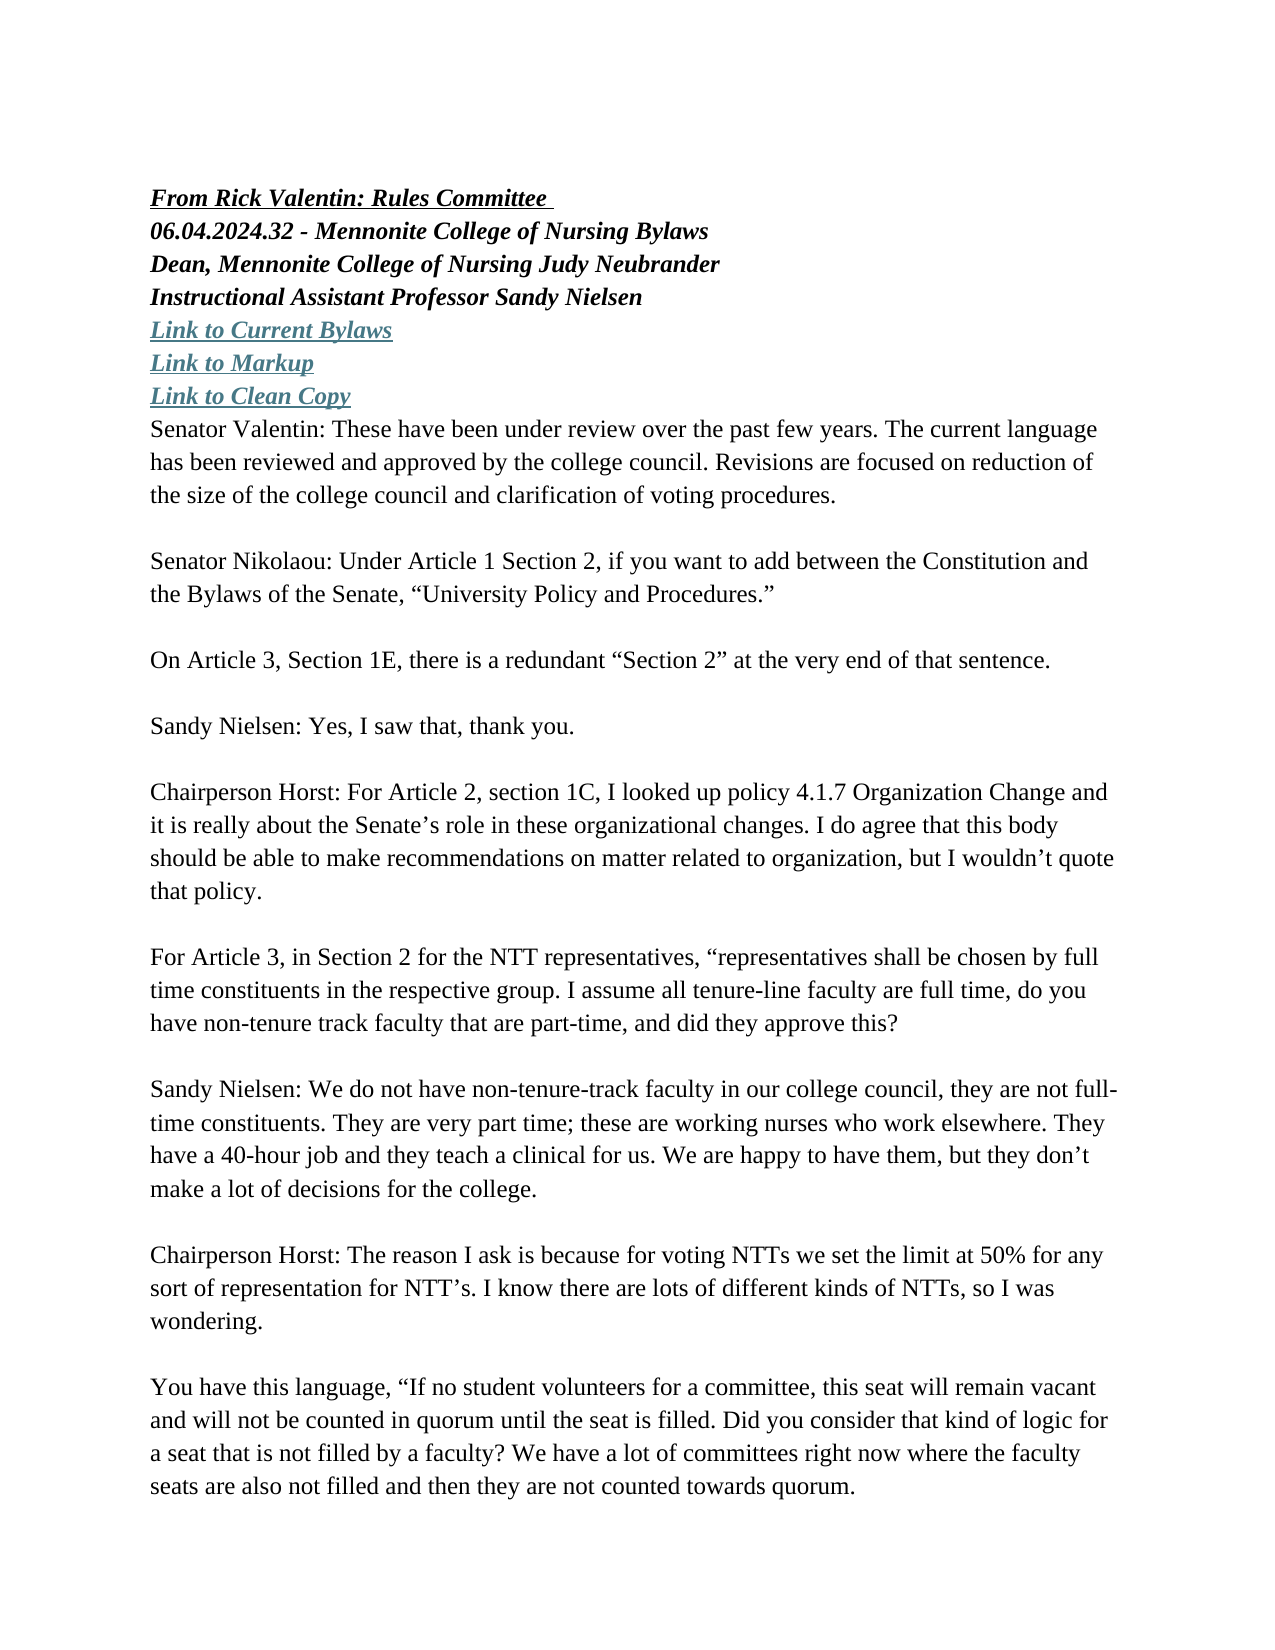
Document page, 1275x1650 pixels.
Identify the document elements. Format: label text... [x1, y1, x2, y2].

text Link to Current Bylaws [150, 315, 1125, 344]
text Instructional Assistant Professor Sandy Nielsen [150, 282, 1125, 311]
text 06.04.2024.32 - Mennonite College of Nursing Bylaws [150, 216, 1125, 245]
text Link to Markup [150, 348, 1125, 377]
text Senator Valentin: These have been under review over the past few years. The current language has been reviewed and approved by the college council. Revisions are focused on reduction of the size of the college council and clarification of voting procedures. [150, 414, 1125, 509]
text You have this language, “If no student volunteers for a committee, this seat will remain vacant and will not be counted in quorum until the seat is filled. Did you consider that kind of logic for a seat that is not filled by a faculty? We have a lot of committees right now where the faculty seats are also not filled and then they are not counted towards quorum. [150, 1372, 1125, 1499]
text Link to Clean Copy [150, 381, 1125, 410]
text From Rick Valentin: Rules Committee [150, 183, 1125, 212]
text On Article 3, Section 1E, there is a redundant “Section 2” at the very end of that sentence. [150, 645, 1125, 674]
text For Article 3, in Section 2 for the NTT representatives, “representatives shall be chosen by full time constituents in the respective group. I assume all tenure-line faculty are full time, do you have non-tenure track faculty that are part-time, and did they approve this? [150, 942, 1125, 1037]
text Sandy Nielsen: We do not have non-tenure-track faculty in our college council, they are not full-time constituents. They are very part time; these are working nurses who work elsewhere. They have a 40-hour job and they teach a clinical for us. We are happy to have them, but they don’t make a lot of decisions for the college. [150, 1074, 1125, 1202]
text Senator Nikolaou: Under Article 1 Section 2, if you want to add between the Constitution and the Bylaws of the Senate, “University Policy and Procedures.” [150, 546, 1125, 608]
text Chairperson Horst: For Article 2, section 1C, I looked up policy 4.1.7 Organization Change and it is really about the Senate’s role in these organizational changes. I do agree that this body should be able to make recommendations on matter related to organization, but I wouldn’t quote that policy. [150, 777, 1125, 905]
text Dean, Mennonite College of Nursing Judy Neubrander [150, 249, 1125, 278]
text Chairperson Horst: The reason I ask is because for voting NTTs we set the limit at 50% for any sort of representation for NTT’s. I know there are lots of different kinds of NTTs, so I was wondering. [150, 1240, 1125, 1334]
text Sandy Nielsen: Yes, I saw that, thank you. [150, 711, 1125, 740]
